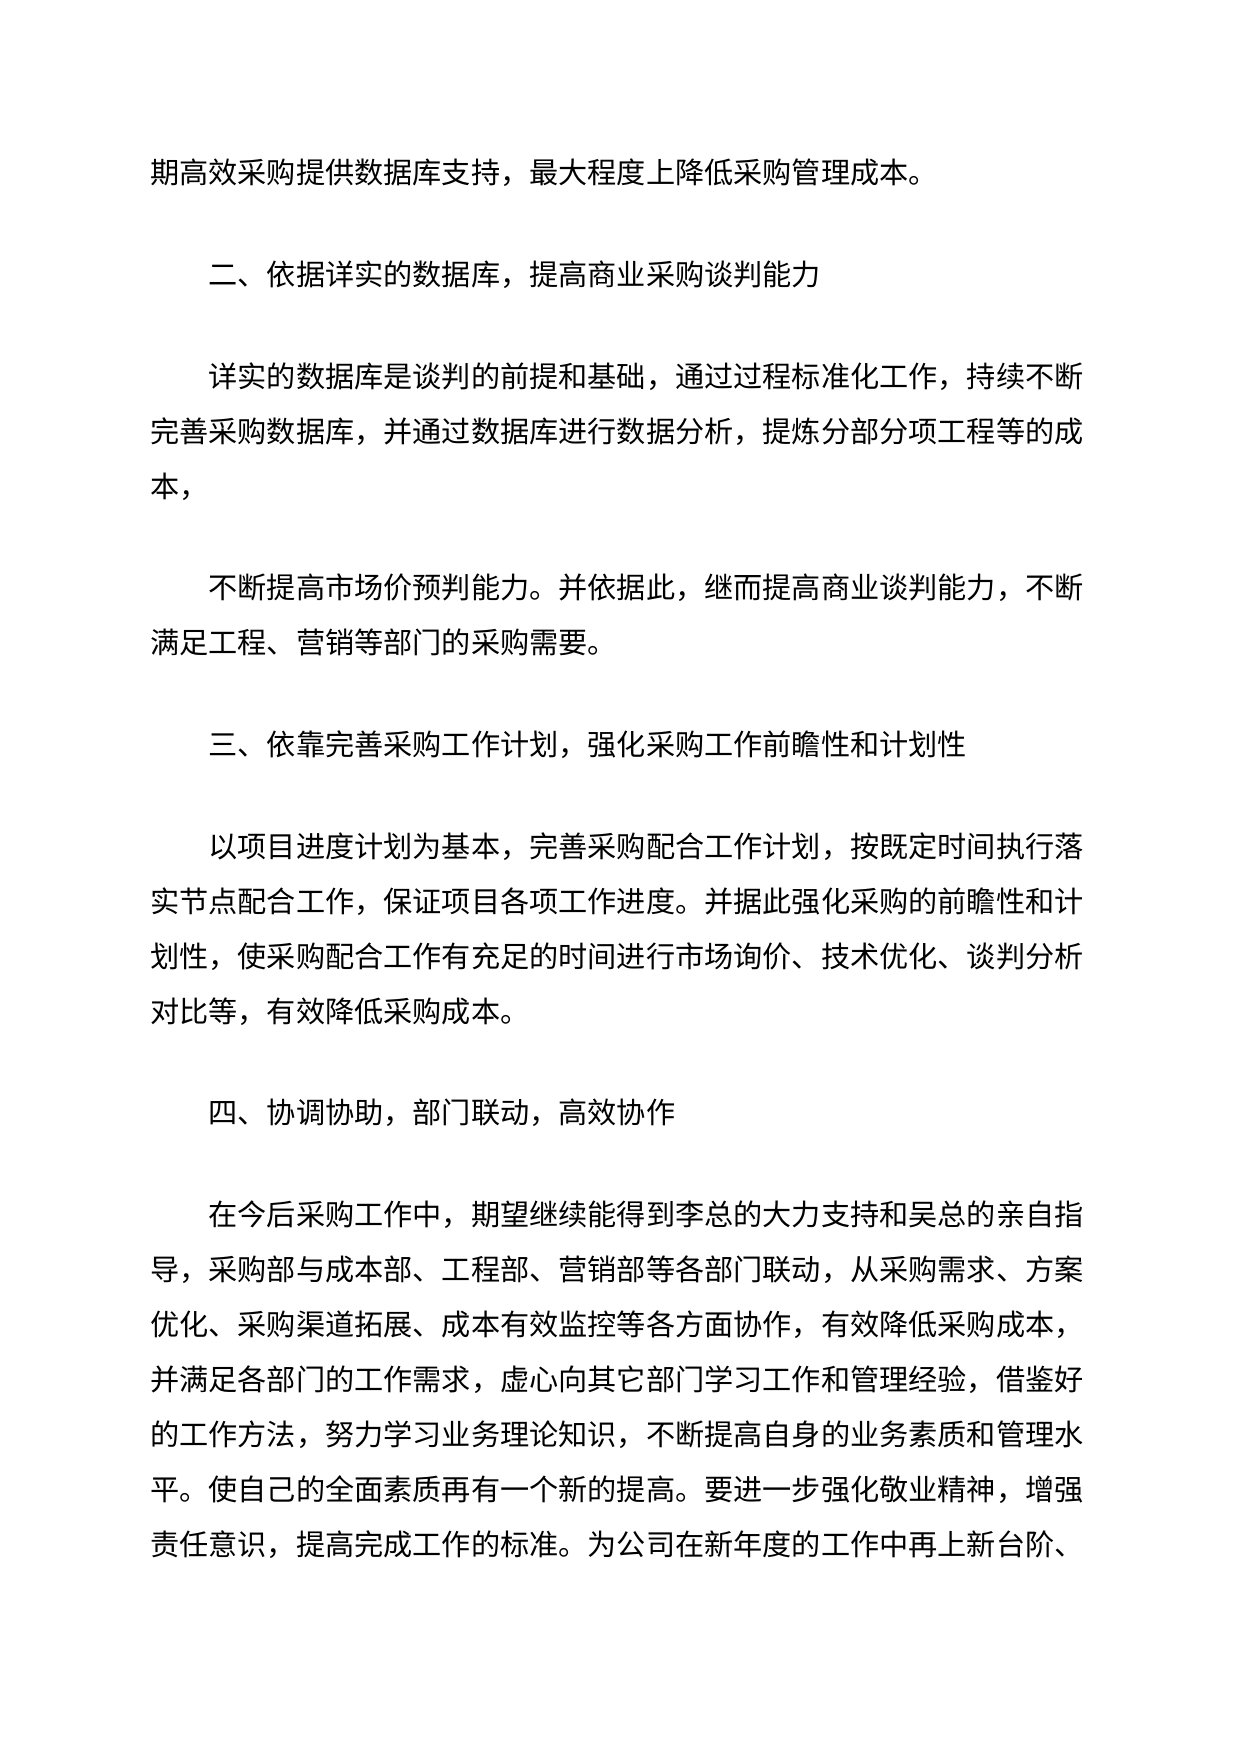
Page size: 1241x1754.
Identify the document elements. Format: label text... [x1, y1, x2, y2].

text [150, 1192, 1090, 1563]
text 不断提高市场价预判能力。并依据此，继而提高商业谈判能力，不断满足工程、营销等部门的采购需要。 [150, 565, 1090, 662]
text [150, 150, 1090, 192]
text 四、协调协助，部门联动，高效协作 [150, 1090, 1090, 1132]
text 以项目进度计划为基本，完善采购配合工作计划，按既定时间执行落实节点配合工作，保证项目各项工作进度。并据此强化采购的前瞻性和计划性，使采购配合工作有充足的时间进行市场询价、技术优化、谈判分析对比等，有效降低采购成本。 [150, 823, 1090, 1031]
text 三、依靠完善采购工作计划，强化采购工作前瞻性和计划性 [150, 722, 1090, 764]
text 详实的数据库是谈判的前提和基础，通过过程标准化工作，持续不断完善采购数据库，并通过数据库进行数据分析，提炼分部分项工程等的成本， [150, 353, 1090, 506]
text 二、依据详实的数据库，提高商业采购谈判能力 [150, 252, 1090, 294]
